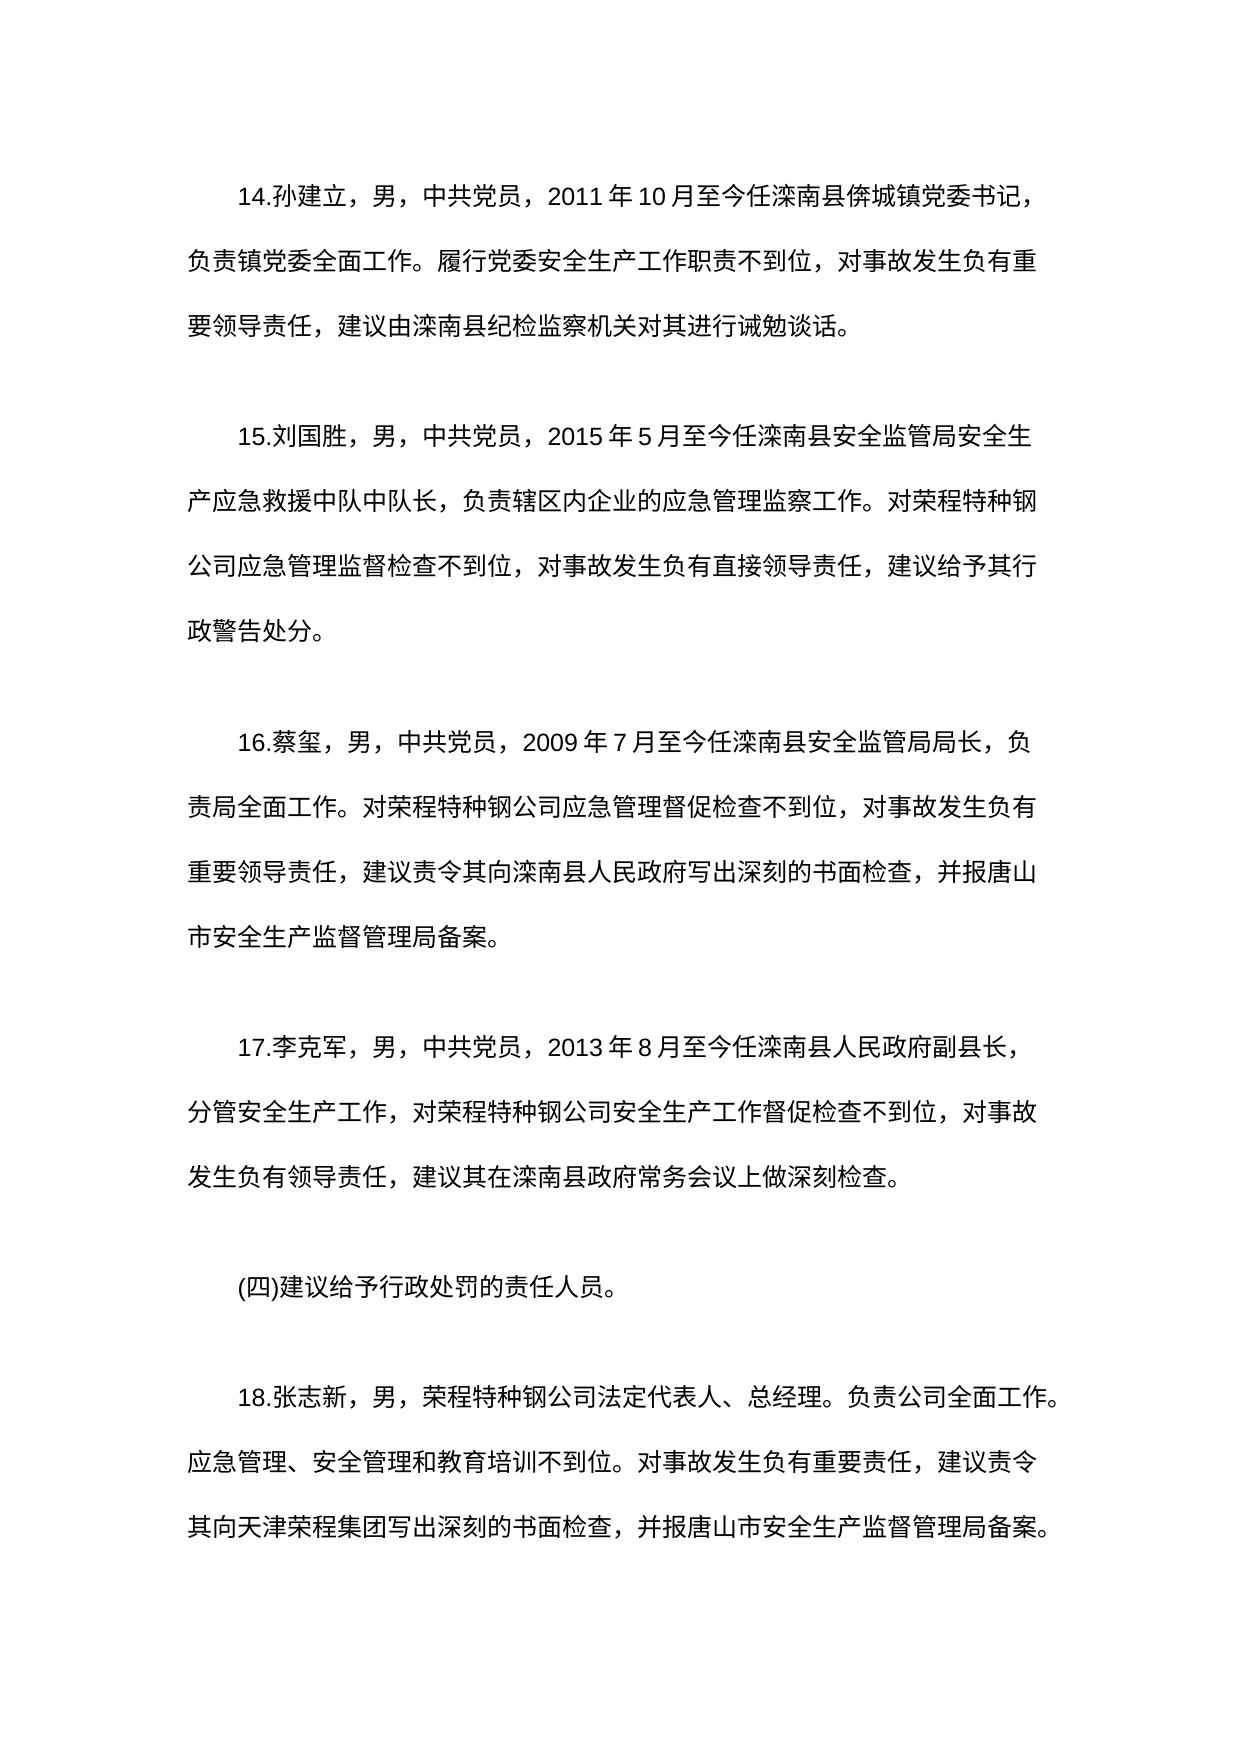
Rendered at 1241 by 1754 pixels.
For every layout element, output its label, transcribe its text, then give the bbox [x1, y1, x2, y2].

text 16.蔡玺，男，中共党员，2009年7月至今任滦南县安全监管局局长，负责局全面工作。对荣程特种钢公司应急管理督促检查不到位，对事故发生负有重要领导责任，建议责令其向滦南县人民政府写出深刻的书面检查，并报唐山市安全生产监督管理局备案。 [187, 708, 1053, 968]
text 14.孙建立，男，中共党员，2011年10月至今任滦南县倴城镇党委书记，负责镇党委全面工作。履行党委安全生产工作职责不到位，对事故发生负有重要领导责任，建议由滦南县纪检监察机关对其进行诫勉谈话。 [187, 162, 1053, 357]
text 17.李克军，男，中共党员，2013年8月至今任滦南县人民政府副县长，分管安全生产工作，对荣程特种钢公司安全生产工作督促检查不到位，对事故发生负有领导责任，建议其在滦南县政府常务会议上做深刻检查。 [187, 1013, 1053, 1208]
text (四)建议给予行政处罚的责任人员。 [187, 1253, 1053, 1318]
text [187, 1363, 1053, 1558]
text 15.刘国胜，男，中共党员，2015年5月至今任滦南县安全监管局安全生产应急救援中队中队长，负责辖区内企业的应急管理监察工作。对荣程特种钢公司应急管理监督检查不到位，对事故发生负有直接领导责任，建议给予其行政警告处分。 [187, 402, 1053, 662]
